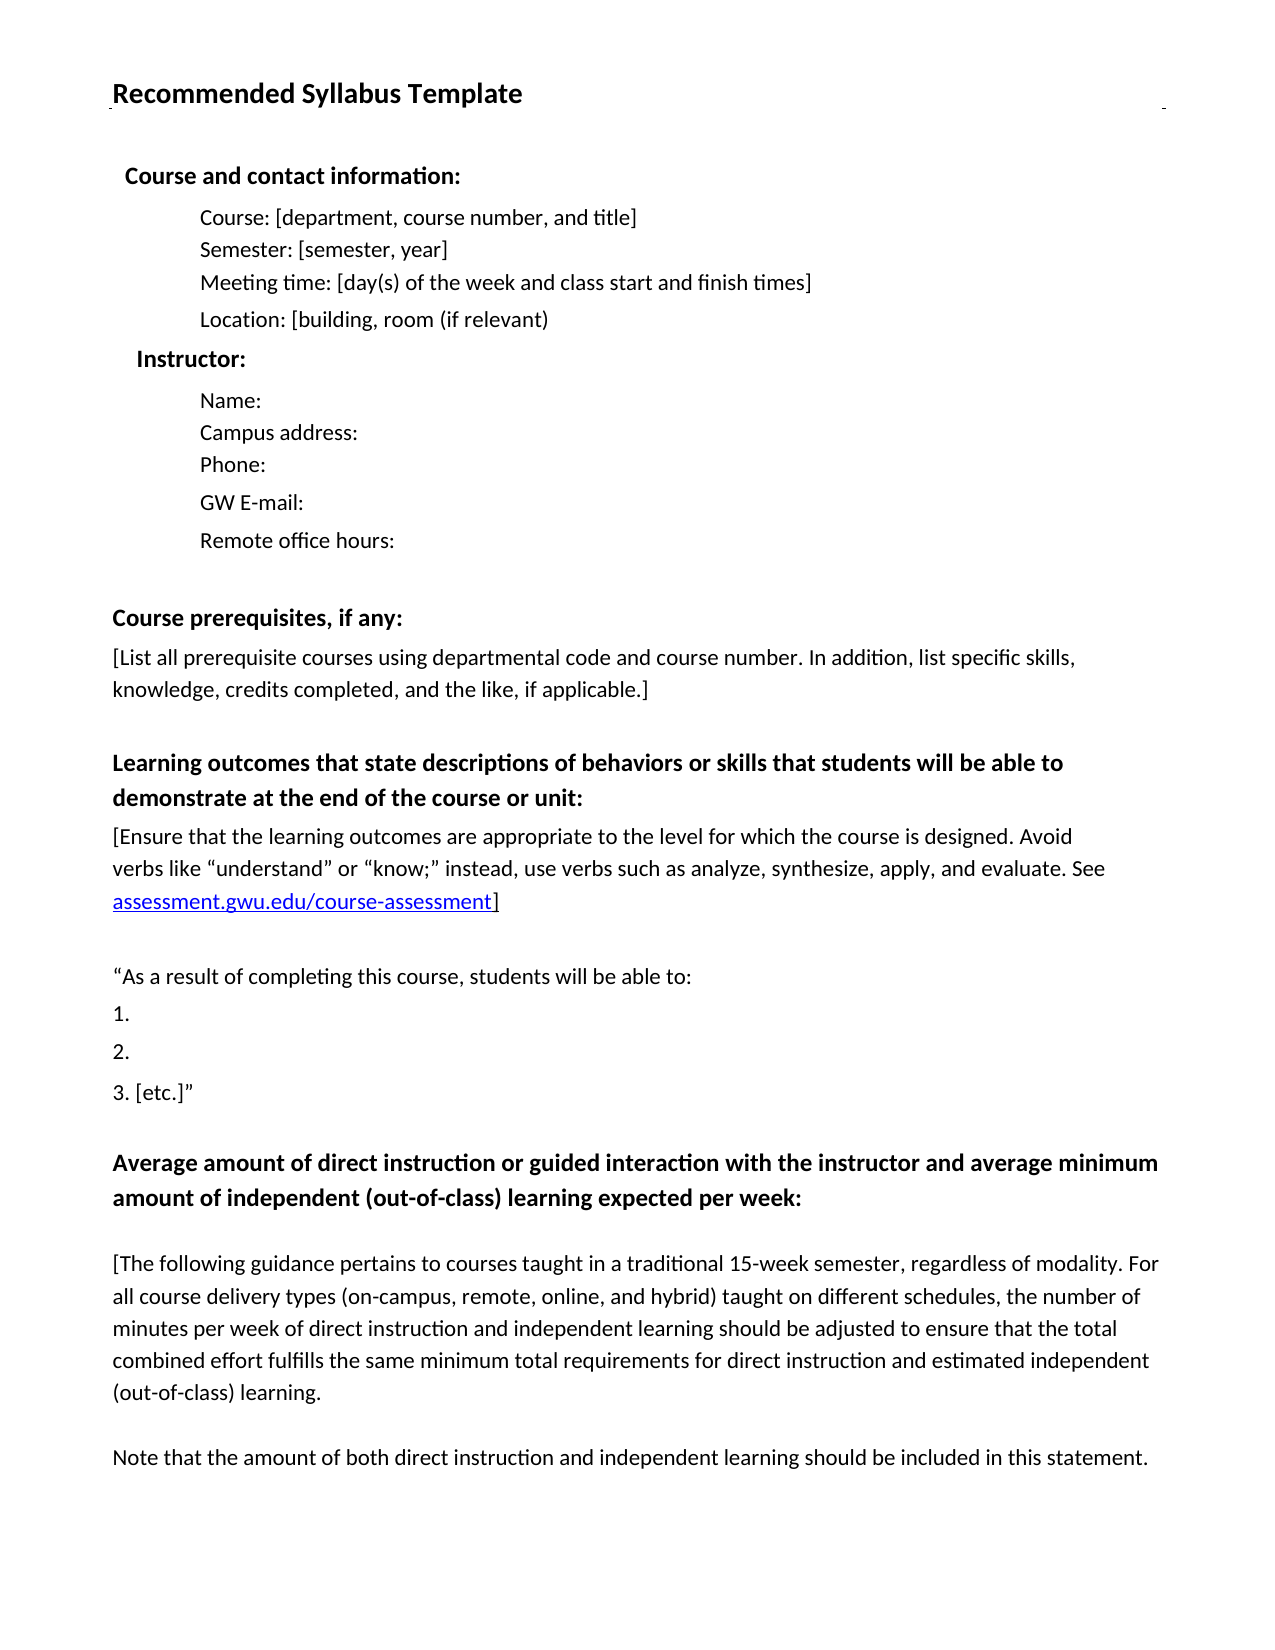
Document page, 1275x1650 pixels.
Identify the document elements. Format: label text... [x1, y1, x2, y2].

text Course: [department, course number, and title] Semester: [semester, year] Meeting time: [day(s) of the week and class start and finish times] [200, 203, 853, 296]
subtitle Recommended Syllabus Template [112, 75, 1162, 111]
text Average amount of direct instruction or guided interaction with the instructor and average minimum amount of independent (out-of-class) learning expected per week: [112, 1147, 1162, 1213]
text GW E-mail: [200, 488, 1162, 516]
subtitle [Ensure that the learning outcomes are appropriate to the level for which the course is designed. Avoid verbs like “understand” or “know;” instead, use verbs such as analyze, synthesize, apply, and evaluate. See assessment.gwu.edu/course-assessment] [112, 822, 1127, 915]
text Note that the amount of both direct instruction and independent learning should be included in this statement. [112, 1443, 1162, 1471]
text Course prerequisites, if any: [112, 602, 1101, 632]
subtitle Instructor: [125, 343, 1162, 373]
text Location: [building, room (if relevant) [200, 305, 712, 333]
text [The following guidance pertains to courses taught in a traditional 15-week semester, regardless of modality. For all course delivery types (on-campus, remote, online, and hybrid) taught on different schedules, the number of minutes per week of direct instruction and independent learning should be adjusted to ensure that the total combined effort fulfills the same minimum total requirements for direct instruction and estimated independent (out-of-class) learning. [112, 1249, 1162, 1406]
text 1. [112, 999, 683, 1028]
subtitle Course and contact information: [125, 160, 1162, 190]
text Remote office hours: [200, 526, 1162, 554]
subtitle Learning outcomes that state descriptions of behaviors or skills that students will be able to demonstrate at the end of the course or unit: [112, 747, 1127, 812]
text “As a result of completing this course, students will be able to: [112, 962, 1118, 990]
text Name: Campus address: Phone: [200, 386, 1162, 478]
text 2. [112, 1037, 1162, 1065]
text [List all prerequisite courses using departmental code and course number. In addition, list specific skills, knowledge, credits completed, and the like, if applicable.] [112, 643, 1101, 703]
text 3. [etc.]” [112, 1078, 1162, 1106]
